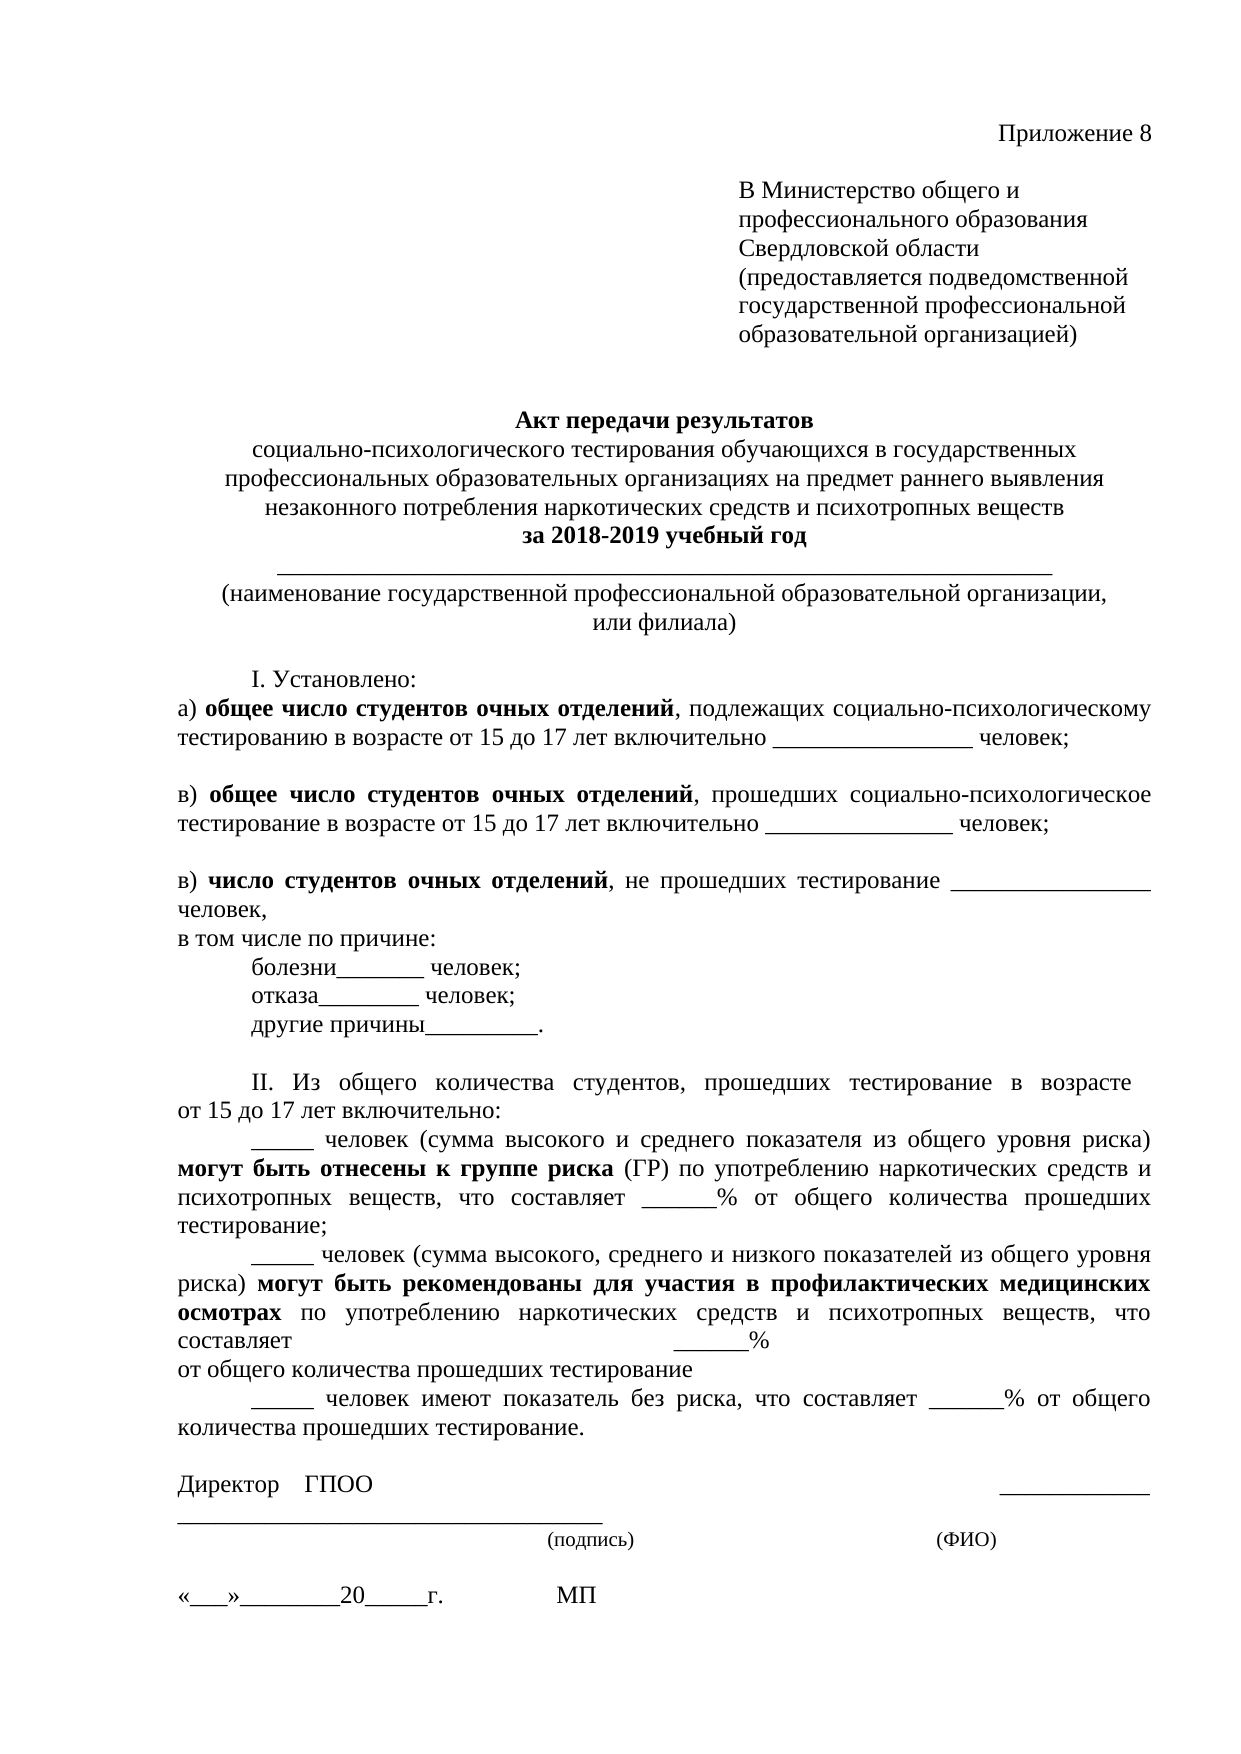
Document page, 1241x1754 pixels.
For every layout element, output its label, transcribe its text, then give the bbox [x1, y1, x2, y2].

text _____ человек (сумма высокого, среднего и низкого показателей из общего уровня риска) могут быть рекомендованы для участия в профилактических медицинских осмотрах по употреблению наркотических средств и психотропных веществ, что составляет ______% от общего количества прошедших тестирование [177, 1239, 1152, 1383]
text в) общее число студентов очных отделений, прошедших социально-психологическое тестирование в возрасте от 15 до 17 лет включительно _______________ человек; [177, 779, 1152, 837]
text (наименование государственной профессиональной образовательной организации, [177, 578, 1152, 607]
text _____ человек (сумма высокого и среднего показателя из общего уровня риска) могут быть отнесены к группе риска (ГР) по употреблению наркотических средств и психотропных веществ, что составляет ______% от общего количества прошедших тестирование; [177, 1124, 1152, 1239]
text отказа________ человек; [177, 981, 1152, 1009]
text в том числе по причине: [177, 923, 1152, 952]
text другие причины_________. [177, 1009, 1152, 1038]
text или филиала) [177, 607, 1152, 636]
text _____ человек имеют показатель без риска, что составляет ______% от общего количества прошедших тестирование. [177, 1383, 1152, 1441]
text а) общее число студентов очных отделений, подлежащих социально-психологическому тестированию в возрасте от 15 до 17 лет включительно ________________ человек; [177, 693, 1152, 751]
text Акт передачи результатов [177, 406, 1152, 434]
text II. Из общего количества студентов, прошедших тестирование в возрасте от 15 до 17 лет включительно: [177, 1067, 1152, 1124]
text (подпись) (ФИО) [177, 1527, 1152, 1551]
text социально-психологического тестирования обучающихся в государственных профессиональных образовательных организациях на предмет раннего выявления незаконного потребления наркотических средств и психотропных веществ [177, 434, 1152, 521]
text ______________________________________________________________ [177, 549, 1152, 578]
text «___»________20_____г. МП [177, 1580, 1152, 1608]
text болезни_______ человек; [177, 952, 1152, 981]
text (предоставляется подведомственной государственной профессиональной образовательной организацией) [738, 262, 1152, 348]
text В Министерство общего и профессионального образования Свердловской области [738, 176, 1167, 262]
text Приложение 8 [177, 118, 1152, 147]
text Директор ГПОО ____________ __________________________________ [177, 1469, 1152, 1527]
text за 2018-2019 учебный год [177, 521, 1152, 549]
text Установлено: [177, 664, 1152, 693]
text в) число студентов очных отделений, не прошедших тестирование ________________ человек, [177, 866, 1152, 923]
